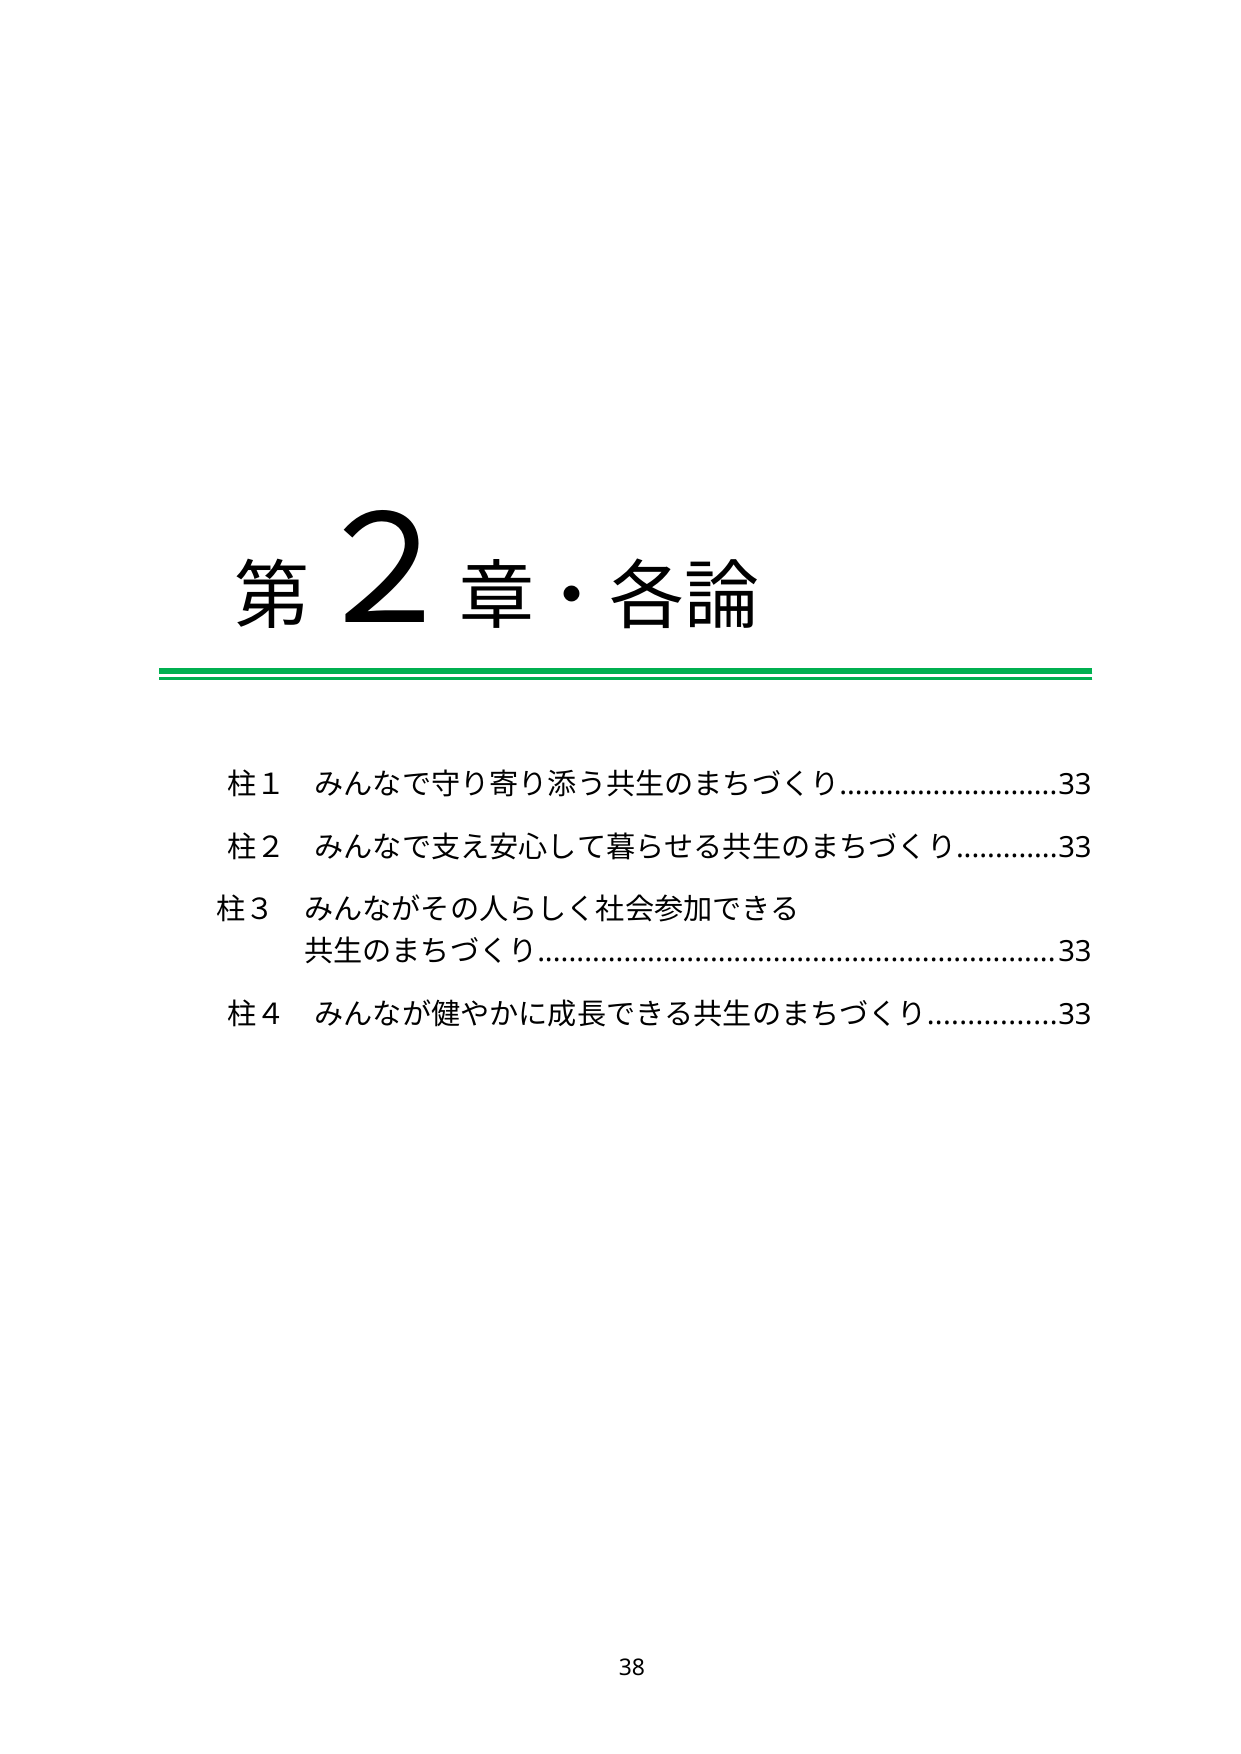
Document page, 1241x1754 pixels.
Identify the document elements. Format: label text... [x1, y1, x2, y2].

text 柱１ みんなで守り寄り添う共生のまちづくり 33 [216, 761, 1092, 803]
text 第２章・各論 [159, 448, 1092, 668]
text 柱３ みんながその人らしく社会参加できる 共生のまちづくり 33 [216, 886, 1092, 970]
text 柱４ みんなが健やかに成長できる共生のまちづくり 33 [216, 991, 1092, 1033]
text 柱２ みんなで支え安心して暮らせる共生のまちづくり 33 [216, 823, 1092, 866]
